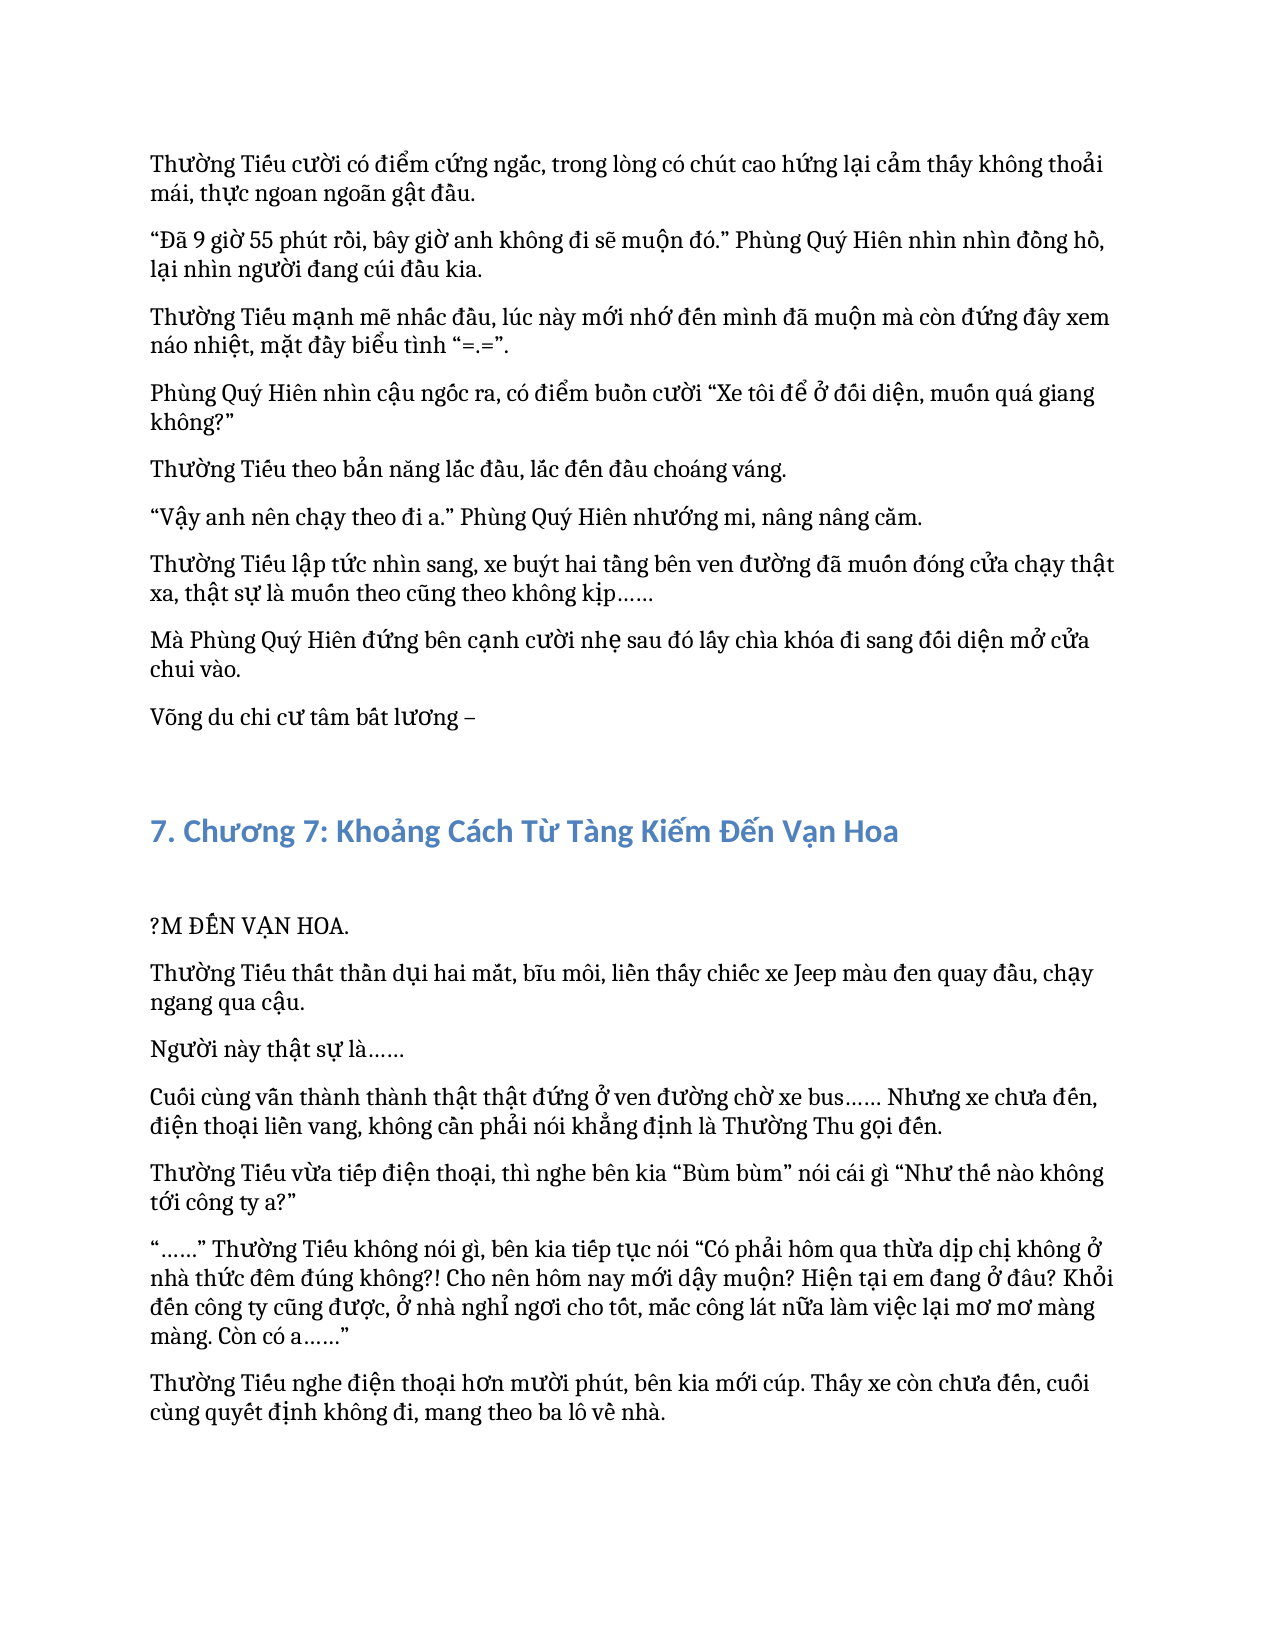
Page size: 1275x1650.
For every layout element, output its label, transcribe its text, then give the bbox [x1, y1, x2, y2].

subtitle 7. Chương 7: Khoảng Cách Từ Tàng Kiếm Đến Vạn Hoa [150, 809, 1125, 850]
text Mà Phùng Quý Hiên đứng bên cạnh cười nhẹ sau đó lấy chìa khóa đi sang đối diện mở cửa chui vào. [150, 626, 1125, 684]
text Võng du chi cư tâm bất lương – [150, 702, 1125, 789]
text Phùng Quý Hiên nhìn cậu ngốc ra, có điểm buồn cười “Xe tôi để ở đối diện, muốn quá giang không?” [150, 379, 1125, 436]
text “Vậy anh nên chạy theo đi a.” Phùng Quý Hiên nhướng mi, nâng nâng cằm. [150, 502, 1125, 531]
text Thường Tiếu lập tức nhìn sang, xe buýt hai tầng bên ven đường đã muốn đóng cửa chạy thật xa, thật sự là muốn theo cũng theo không kịp…… [150, 550, 1125, 607]
text Cuối cùng vẫn thành thành thật thật đứng ở ven đường chờ xe bus…… Nhưng xe chưa đến, điện thoại liền vang, không cần phải nói khẳng định là Thường Thu gọi đến. [150, 1083, 1125, 1140]
text “Đã 9 giờ 55 phút rồi, bây giờ anh không đi sẽ muộn đó.” Phùng Quý Hiên nhìn nhìn đồng hồ, lại nhìn người đang cúi đầu kia. [150, 226, 1125, 284]
text Thường Tiếu mạnh mẽ nhấc đầu, lúc này mới nhớ đến mình đã muộn mà còn đứng đây xem náo nhiệt, mặt đầy biểu tình “=.=”. [150, 302, 1125, 360]
text Thường Tiếu cười có điểm cứng ngắc, trong lòng có chút cao hứng lại cảm thấy không thoải mái, thực ngoan ngoãn gật đầu. [150, 150, 1125, 207]
text Thường Tiếu vừa tiếp điện thoại, thì nghe bên kia “Bùm bùm” nói cái gì “Như thế nào không tới công ty a?” [150, 1159, 1125, 1217]
text ?M ĐẾN VẠN HOA. [150, 854, 1125, 940]
text “……” Thường Tiếu không nói gì, bên kia tiếp tục nói “Có phải hôm qua thừa dịp chị không ở nhà thức đêm đúng không?! Cho nên hôm nay mới dậy muộn? Hiện tại em đang ở đâu? Khỏi đến công ty cũng được, ở nhà nghỉ ngơi cho tốt, mắc công lát nữa làm việc lại mơ mơ màng màng. Còn có a……” [150, 1235, 1125, 1350]
text Thường Tiếu theo bản năng lắc đầu, lắc đến đầu choáng váng. [150, 455, 1125, 484]
text Thường Tiếu nghe điện thoại hơn mười phút, bên kia mới cúp. Thấy xe còn chưa đến, cuối cùng quyết định không đi, mang theo ba lô về nhà. [150, 1369, 1125, 1427]
text Người này thật sự là…… [150, 1035, 1125, 1064]
text Thường Tiếu thất thần dụi hai mắt, bĩu môi, liền thấy chiếc xe Jeep màu đen quay đầu, chạy ngang qua cậu. [150, 959, 1125, 1017]
